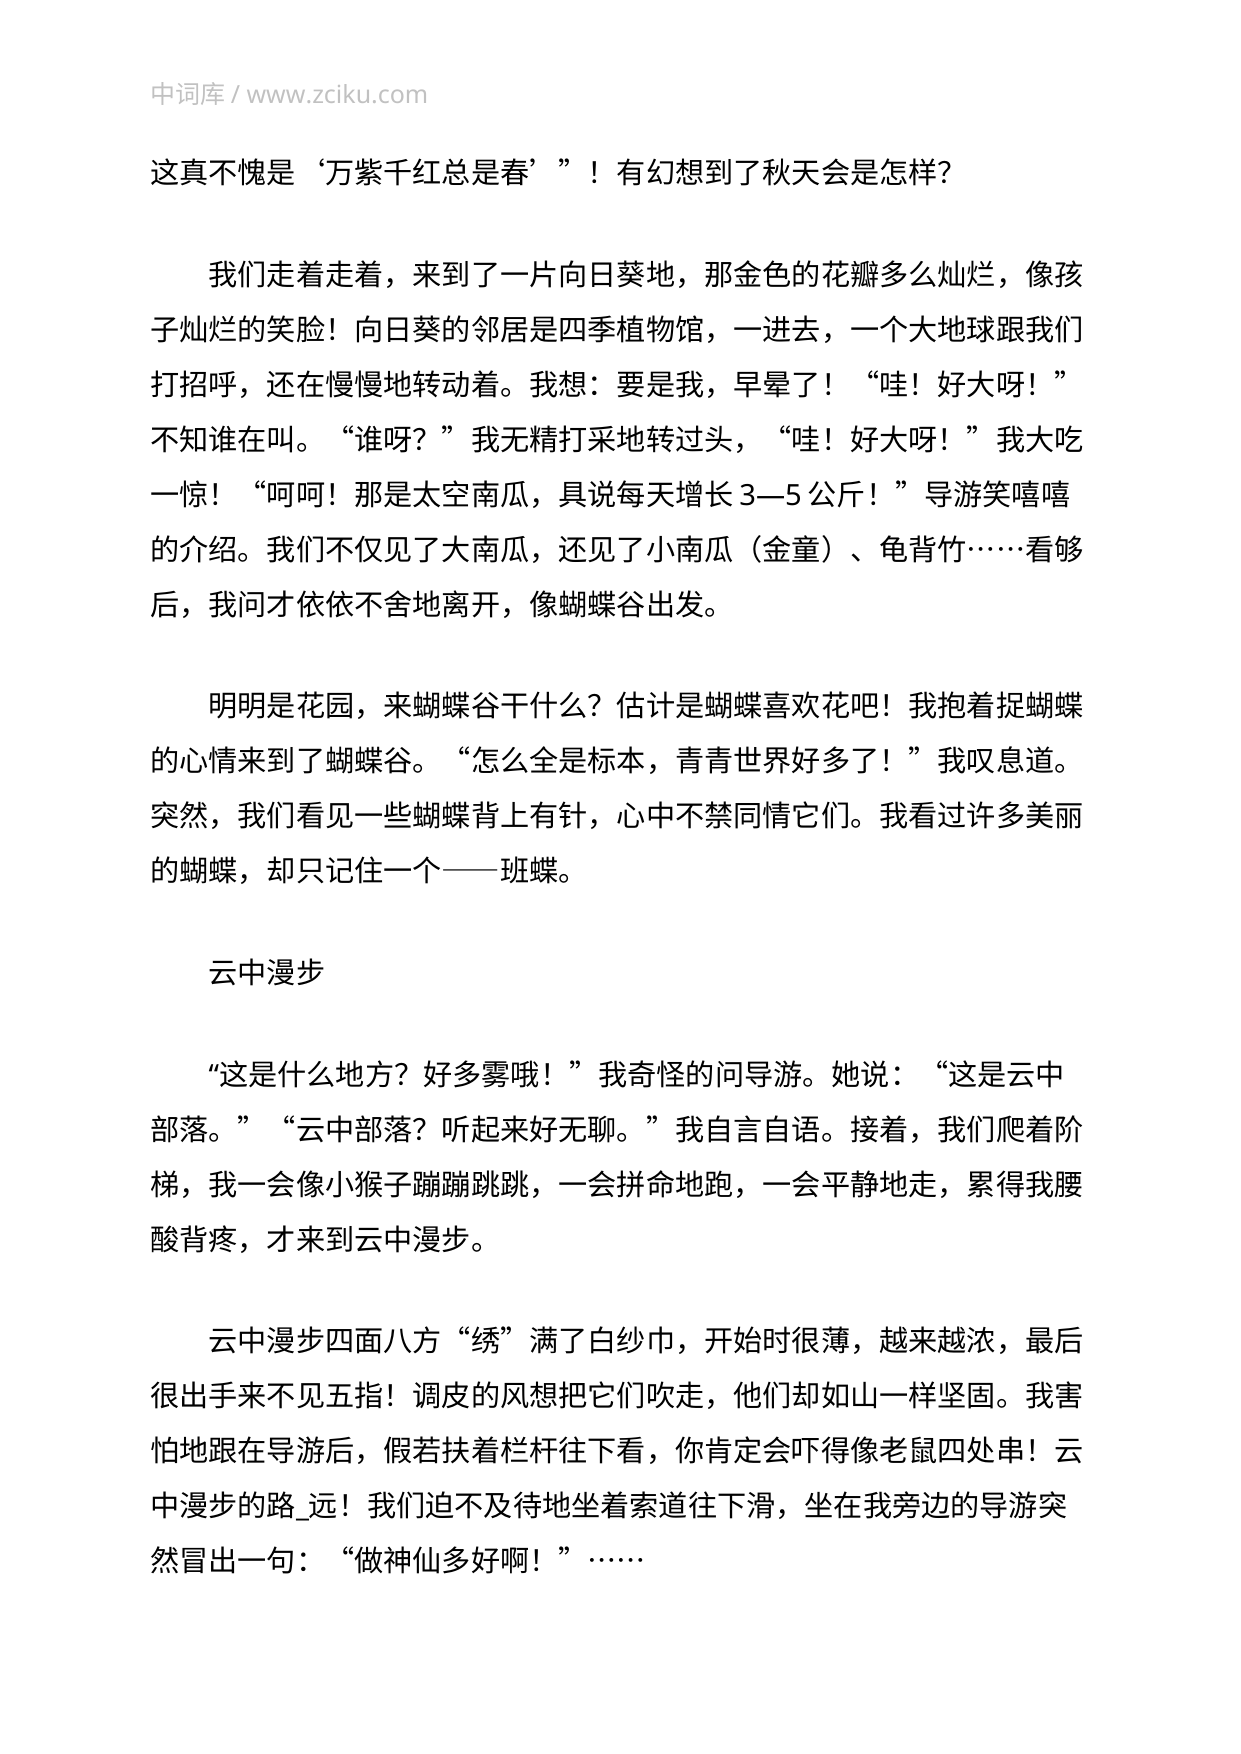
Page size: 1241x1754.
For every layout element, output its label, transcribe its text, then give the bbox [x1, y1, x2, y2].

text 云中漫步 [150, 949, 1090, 992]
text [150, 150, 1090, 192]
text 我们走着走着，来到了一片向日葵地，那金色的花瓣多么灿烂，像孩子灿烂的笑脸！向日葵的邻居是四季植物馆，一进去，一个大地球跟我们打招呼，还在慢慢地转动着。我想：要是我，早晕了！“哇！好大呀！”不知谁在叫。“谁呀？”我无精打采地转过头，“哇！好大呀！”我大吃一惊！“呵呵！那是太空南瓜，具说每天增长3—5公斤！”导游笑嘻嘻的介绍。我们不仅见了大南瓜，还见了小南瓜（金童）、龟背竹……看够后，我问才依依不舍地离开，像蝴蝶谷出发。 [150, 252, 1090, 623]
text 云中漫步四面八方“绣”满了白纱巾，开始时很薄，越来越浓，最后很出手来不见五指！调皮的风想把它们吹走，他们却如山一样坚固。我害怕地跟在导游后，假若扶着栏杆往下看，你肯定会吓得像老鼠四处串！云中漫步的路_远！我们迫不及待地坐着索道往下滑，坐在我旁边的导游突然冒出一句：“做神仙多好啊！”…… [150, 1318, 1090, 1580]
text “这是什么地方？好多雾哦！”我奇怪的问导游。她说：“这是云中部落。”“云中部落？听起来好无聊。”我自言自语。接着，我们爬着阶梯，我一会像小猴子蹦蹦跳跳，一会拼命地跑，一会平静地走，累得我腰酸背疼，才来到云中漫步。 [150, 1051, 1090, 1258]
text 明明是花园，来蝴蝶谷干什么？估计是蝴蝶喜欢花吧！我抱着捉蝴蝶的心情来到了蝴蝶谷。“怎么全是标本，青青世界好多了！”我叹息道。突然，我们看见一些蝴蝶背上有针，心中不禁同情它们。我看过许多美丽的蝴蝶，却只记住一个——班蝶。 [150, 683, 1090, 890]
